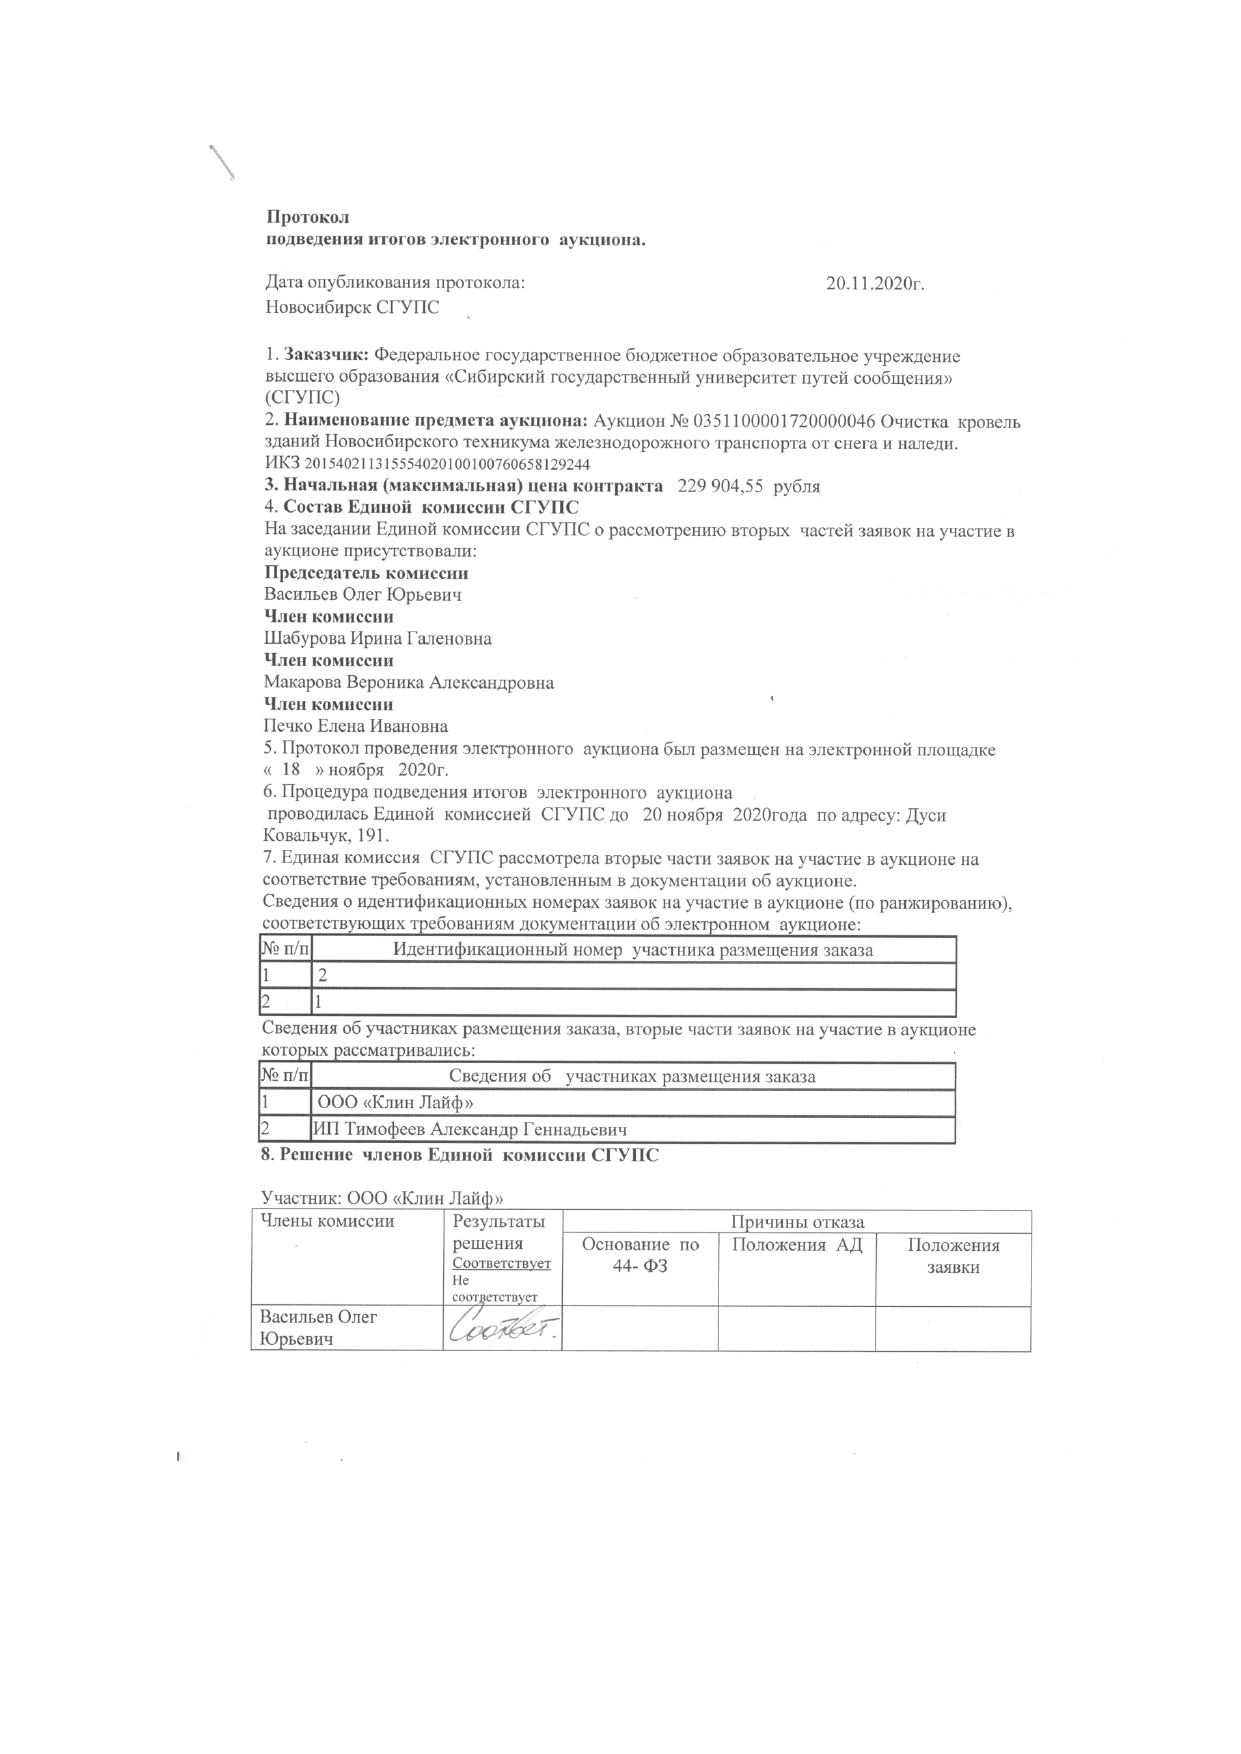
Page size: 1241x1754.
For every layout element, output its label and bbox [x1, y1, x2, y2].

picture [177, 118, 1152, 1462]
